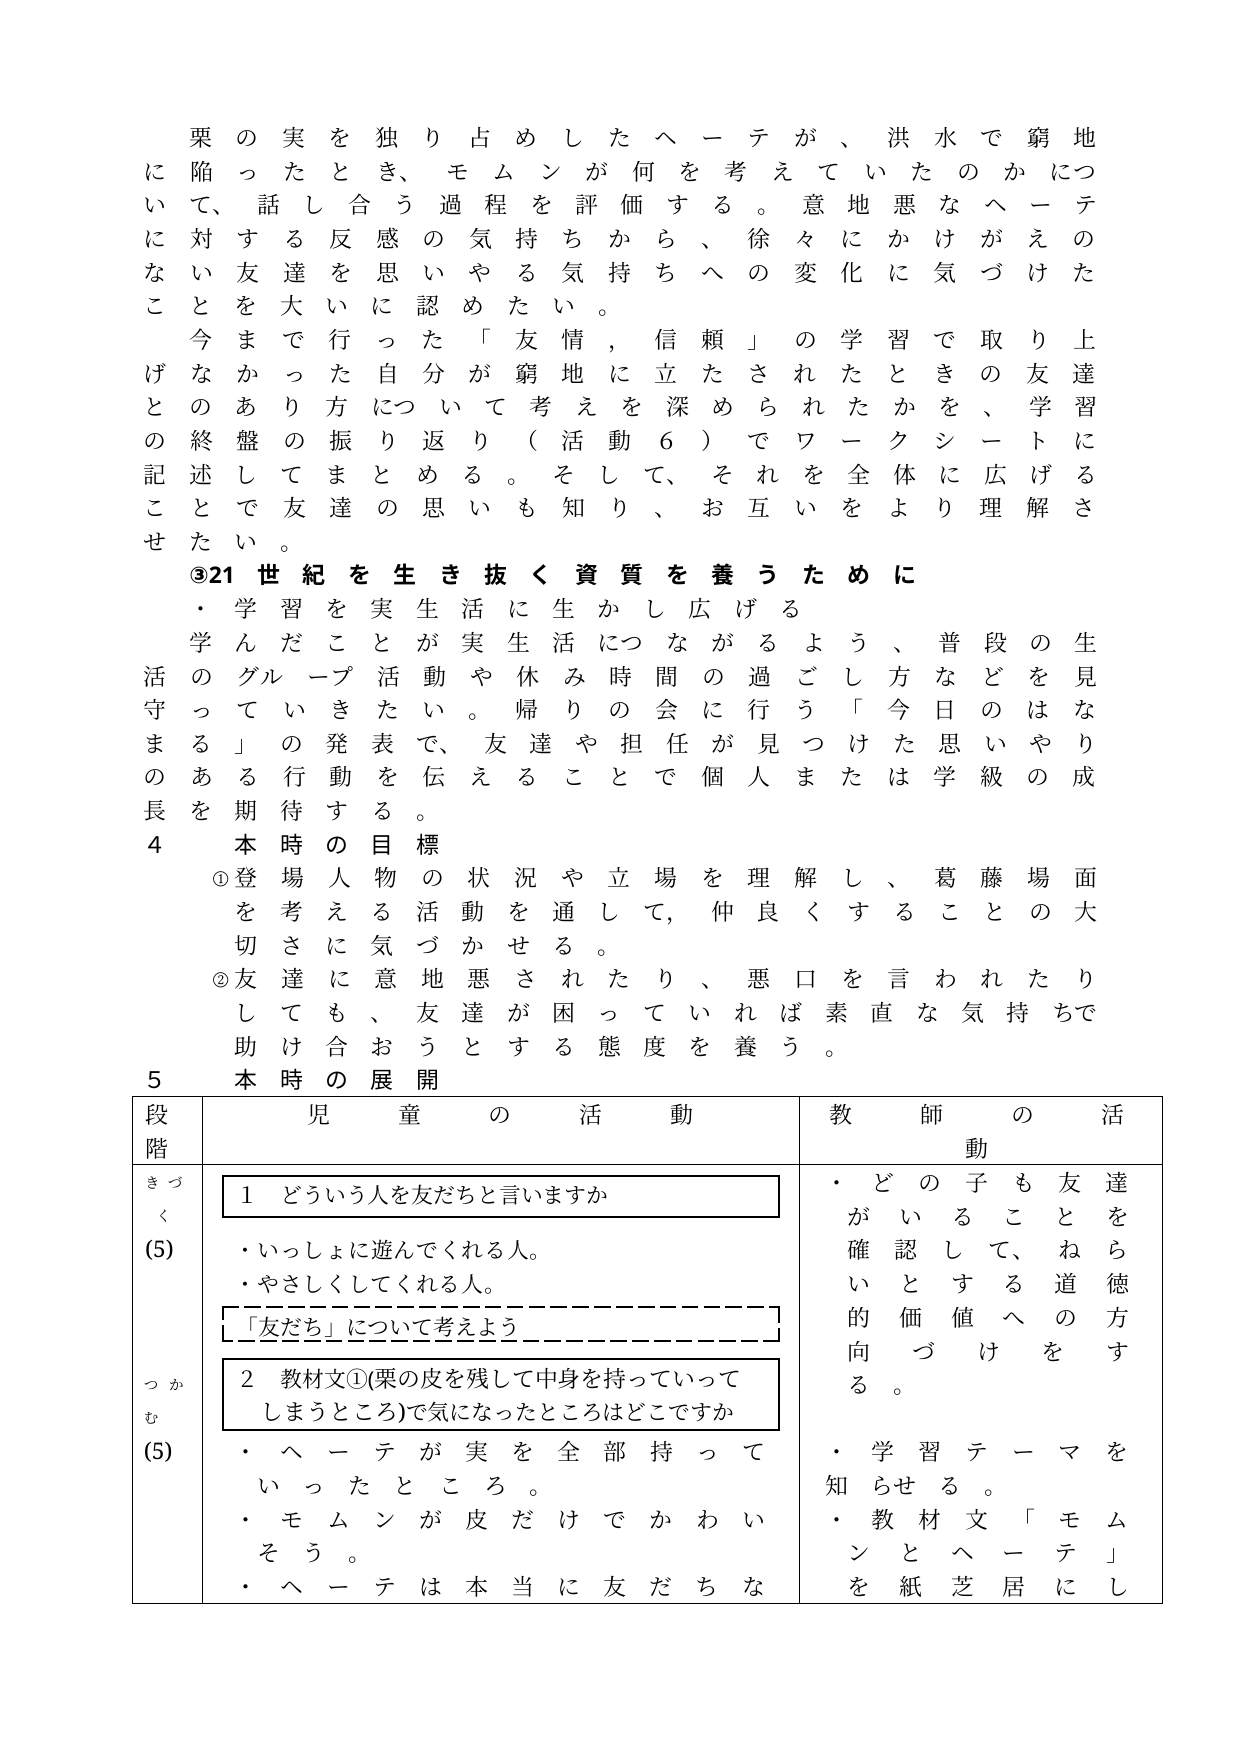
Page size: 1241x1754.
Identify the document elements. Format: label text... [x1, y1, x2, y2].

table_header 教 師 の 活 動 [800, 1097, 1162, 1164]
text ５ 本時の展開 [144, 1062, 1120, 1096]
text ４ 本時の目標 [144, 826, 1120, 860]
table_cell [203, 1165, 799, 1602]
text 栗の実を独り占めしたヘーテが、洪水で窮地に陥ったとき、モムンが何を考えていたのかについて、話し合う過程を評価する。意地悪なヘーテに対する反感の気持ちから、徐々にかけがえのない友達を思いやる気持ちへの変化に気づけたことを大いに認めたい。 [144, 120, 1120, 322]
list 登場人物の状況や立場を理解し、葛藤場面を考える活動を通して，仲良くすることの大切さに気づかせる。 [189, 860, 1120, 961]
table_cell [133, 1165, 202, 1602]
text ・学習を実生活に生かし広げる [144, 591, 1120, 624]
text ③21世紀を生き抜く資質を養うために [144, 557, 1120, 591]
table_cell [800, 1165, 1162, 1602]
list 友達に意地悪されたり、悪口を言われたりしても、友達が困っていれば素直な気持ちで、助け合おうとする態度を養う。 [189, 961, 1120, 1062]
text 学んだことが実生活につながるよう、普段の生活のグループ活動や休み時間の過ごし方などを見守っていきたい。帰りの会に行う「今日のはなまる」の発表で、友達や担任が見つけた思いやりのある行動を伝えることで個人または学級の成長を期待する。 [144, 624, 1120, 826]
table_header 段階 [133, 1097, 202, 1164]
text 今まで行った「友情，信頼」の学習で取り上げなかった自分が窮地に立たされたときの友達とのあり方について考えを深められたかを、学習の終盤の振り返り（活動６）でワークシートに記述してまとめる。そして、それを全体に広げることで友達の思いも知り、お互いをより理解させたい。 [144, 322, 1120, 557]
table_header 児 童 の 活 動 [203, 1097, 799, 1164]
